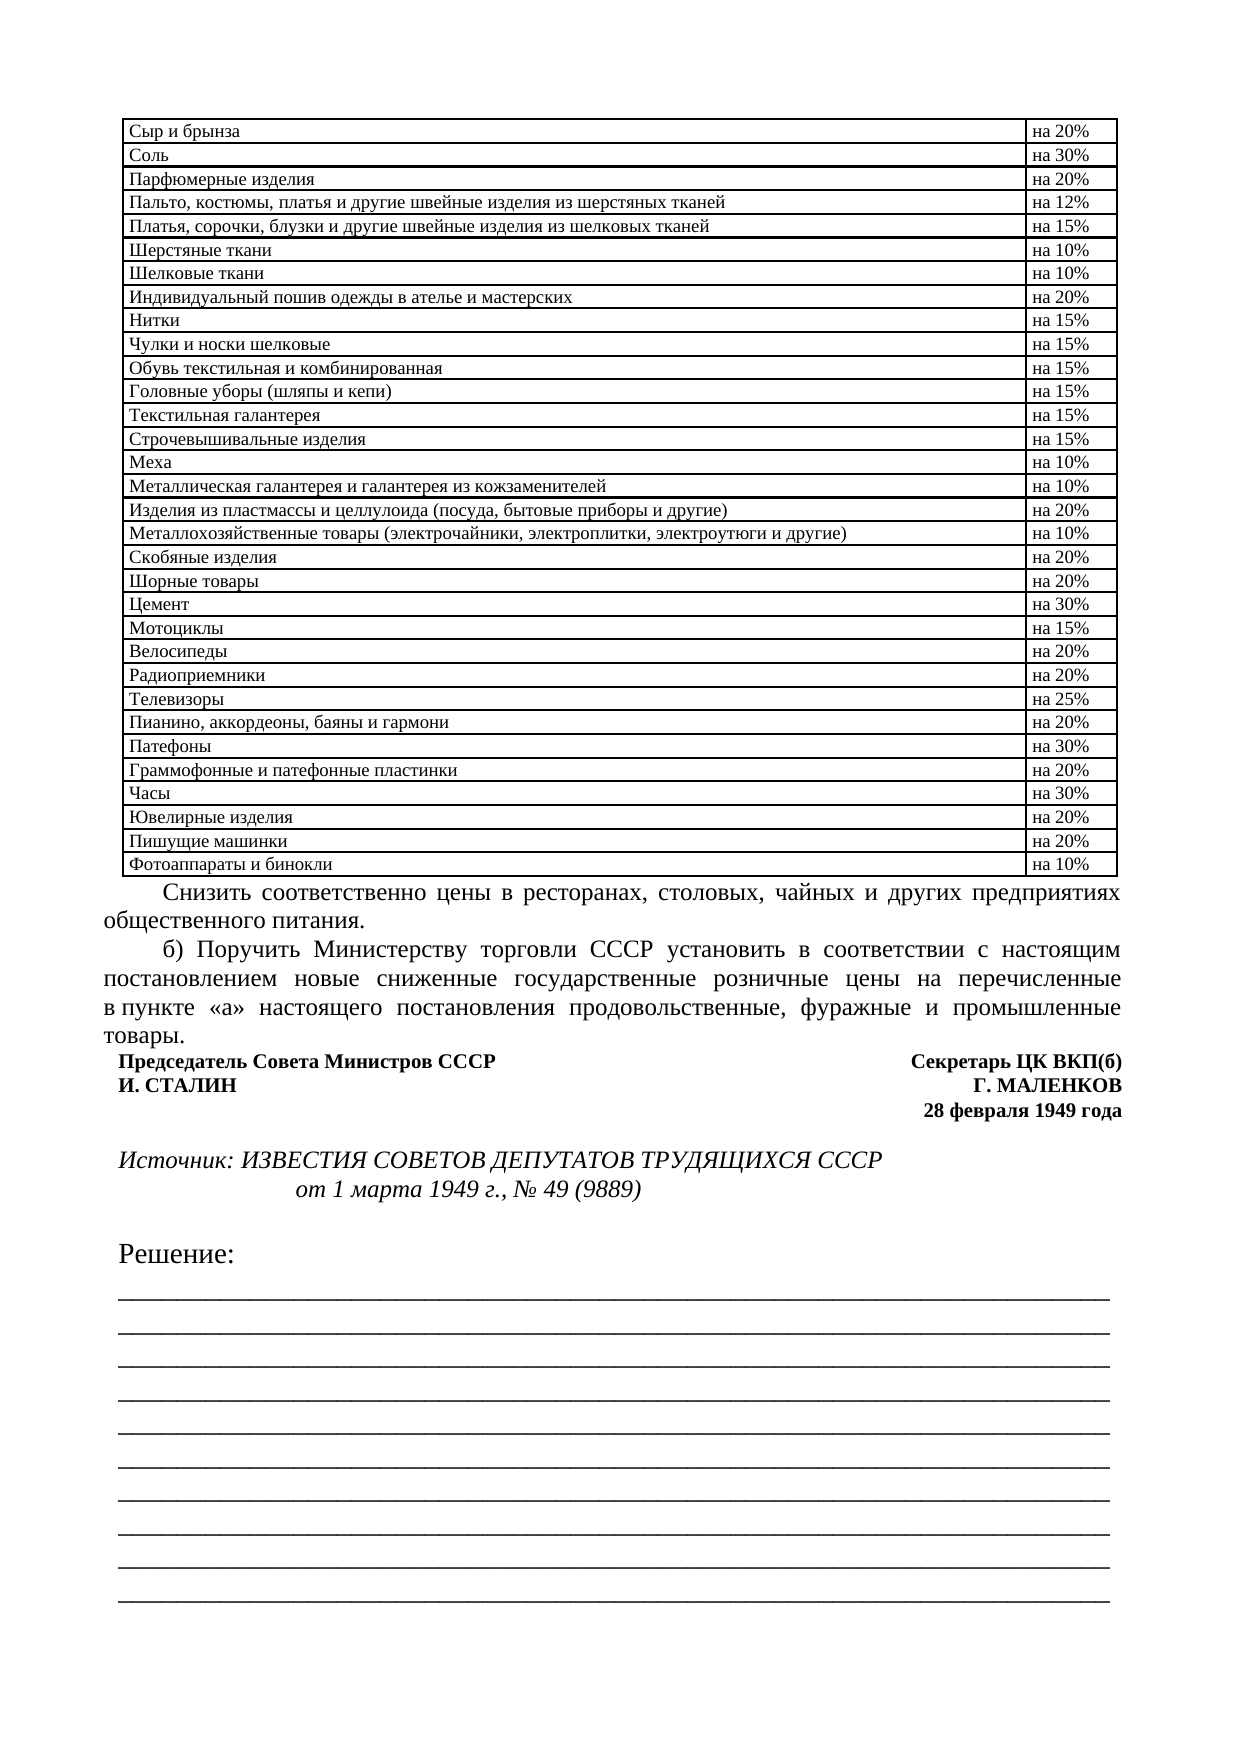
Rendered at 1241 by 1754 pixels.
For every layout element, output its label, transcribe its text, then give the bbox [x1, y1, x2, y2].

table_cell на 20% [1027, 168, 1116, 189]
table_cell Строчевышивальные изделия [124, 428, 1025, 449]
table_cell на 20% [1027, 499, 1116, 520]
table_cell на 30% [1027, 593, 1116, 615]
text б) Поручить Министерству торговли СССР установить в соответствии с настоящим постановлением новые сниженные государственные розничные цены на перечисленные в пункте «а» настоящего постановления продовольственные, фуражные и промышленные товары. [103, 934, 1122, 1049]
table_cell на 15% [1027, 215, 1116, 236]
table_header Секретарь ЦК ВКП(б) [621, 1049, 1122, 1073]
table_cell на 12% [1027, 191, 1116, 213]
table_cell Телевизоры [124, 688, 1025, 709]
table_header Председатель Совета Министров СССР [118, 1049, 621, 1073]
text Решение: [118, 1237, 1122, 1270]
table_cell Цемент [124, 593, 1025, 615]
table_cell на 15% [1027, 309, 1116, 331]
table_cell Пишущие машинки [124, 830, 1025, 851]
table_cell Пианино, аккордеоны, баяны и гармони [124, 711, 1025, 733]
table_cell Чулки и носки шелковые [124, 333, 1025, 354]
table_cell Меха [124, 451, 1025, 473]
table_cell Часы [124, 782, 1025, 804]
table_cell Граммофонные и патефонные пластинки [124, 759, 1025, 780]
table_cell на 20% [1027, 830, 1116, 851]
table_cell на 10% [1027, 262, 1116, 284]
table_cell на 20% [1027, 570, 1116, 591]
table_cell на 15% [1027, 428, 1116, 449]
table_cell на 10% [1027, 239, 1116, 260]
table_cell на 10% [1027, 853, 1116, 875]
table_cell на 15% [1027, 404, 1116, 426]
table_cell Соль [124, 144, 1025, 165]
table_cell Радиоприемники [124, 664, 1025, 686]
text Снизить соответственно цены в ресторанах, столовых, чайных и других предприятиях общественного питания. [103, 877, 1122, 934]
table_cell Индивидуальный пошив одежды в ателье и мастерских [124, 286, 1025, 307]
table_cell на 20% [1027, 806, 1116, 827]
table_cell на 10% [1027, 475, 1116, 496]
table_cell Сыр и брынза [124, 120, 1025, 142]
table_cell Изделия из пластмассы и целлулоида (посуда, бытовые приборы и другие) [124, 499, 1025, 520]
table_cell Г. МАЛЕНКОВ [621, 1074, 1122, 1097]
table_cell Ювелирные изделия [124, 806, 1025, 827]
table_cell Мотоциклы [124, 617, 1025, 638]
table_cell Нитки [124, 309, 1025, 331]
table_cell на 30% [1027, 735, 1116, 757]
table_cell Обувь текстильная и комбинированная [124, 357, 1025, 378]
table_cell Металлохозяйственные товары (электрочайники, электроплитки, электроутюги и другие) [124, 522, 1025, 544]
table_cell на 15% [1027, 380, 1116, 402]
table_cell Шелковые ткани [124, 262, 1025, 284]
table_cell на 30% [1027, 782, 1116, 804]
text Источник: ИЗВЕСТИЯ СОВЕТОВ ДЕПУТАТОВ ТРУДЯЩИХСЯ СССР [118, 1146, 1122, 1174]
table_cell на 15% [1027, 333, 1116, 354]
table_cell Велосипеды [124, 640, 1025, 662]
text от 1 марта 1949 г., № 49 (9889) [295, 1174, 1122, 1203]
table_cell на 20% [1027, 120, 1116, 142]
table_cell Пальто, костюмы, платья и другие швейные изделия из шерстяных тканей [124, 191, 1025, 213]
table_cell на 20% [1027, 759, 1116, 780]
table_cell Скобяные изделия [124, 546, 1025, 567]
table_cell на 10% [1027, 522, 1116, 544]
table_cell на 15% [1027, 617, 1116, 638]
table_cell Металлическая галантерея и галантерея из кожзаменителей [124, 475, 1025, 496]
table_cell Шерстяные ткани [124, 239, 1025, 260]
table_cell Парфюмерные изделия [124, 168, 1025, 189]
text 28 февраля 1949 года [118, 1097, 1122, 1122]
table_cell на 20% [1027, 546, 1116, 567]
table_cell на 30% [1027, 144, 1116, 165]
table_cell на 20% [1027, 711, 1116, 733]
table_cell Патефоны [124, 735, 1025, 757]
table_cell на 25% [1027, 688, 1116, 709]
table_cell Головные уборы (шляпы и кепи) [124, 380, 1025, 402]
table_cell Платья, сорочки, блузки и другие швейные изделия из шелковых тканей [124, 215, 1025, 236]
table_cell на 15% [1027, 357, 1116, 378]
table_cell Текстильная галантерея [124, 404, 1025, 426]
table_cell Фотоаппараты и бинокли [124, 853, 1025, 875]
table_cell Шорные товары [124, 570, 1025, 591]
table_cell на 20% [1027, 286, 1116, 307]
table_cell на 10% [1027, 451, 1116, 473]
table_cell на 20% [1027, 664, 1116, 686]
table_cell на 20% [1027, 640, 1116, 662]
table_cell И. СТАЛИН [118, 1074, 621, 1097]
text ________________________________________________________________________________________________________________________________________________________________________________________________________________________________________________________________________________________________________________________________________________________________________________________________________________________________________________________________________________________________________________________________________________________________________________________________________________________________________________________________________________________________________ [118, 1270, 1122, 1606]
